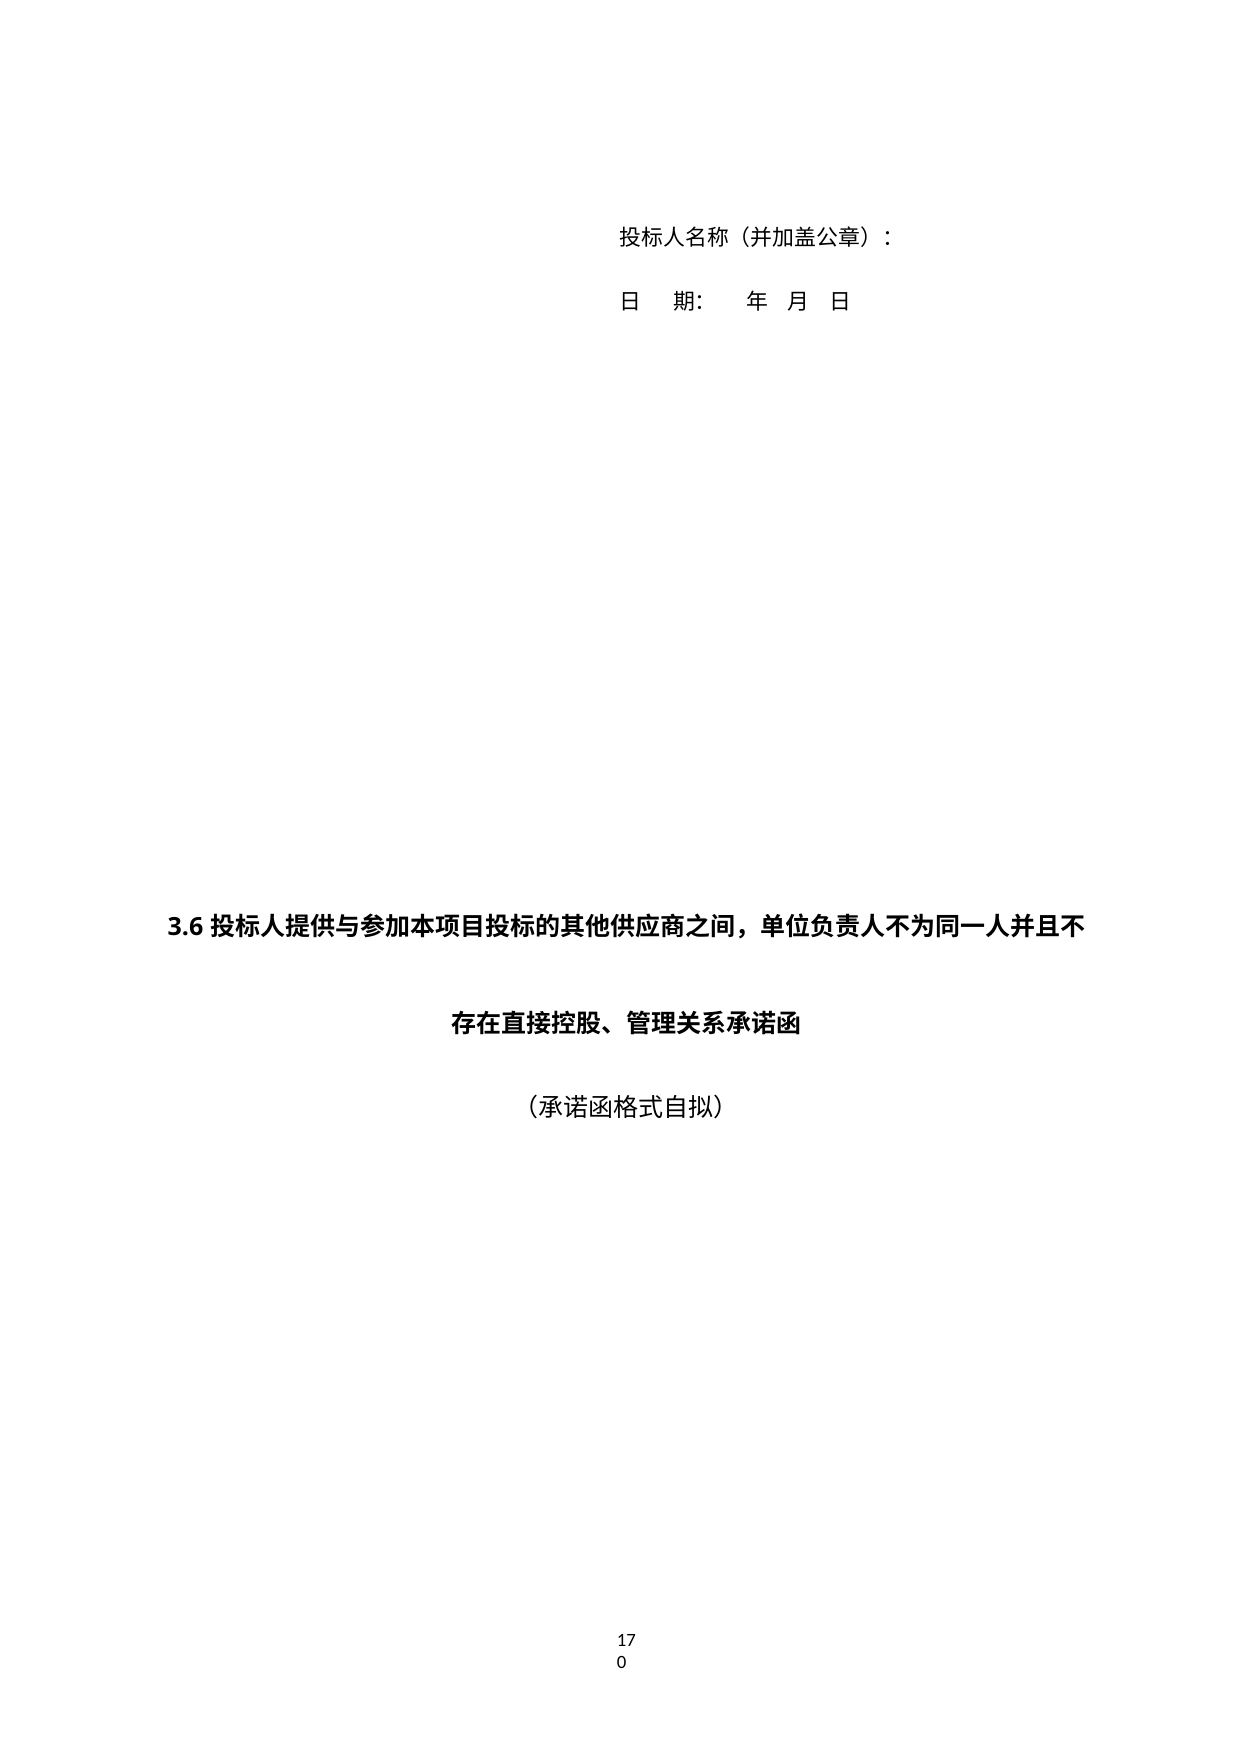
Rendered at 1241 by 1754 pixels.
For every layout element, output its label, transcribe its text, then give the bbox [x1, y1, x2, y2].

text 日 期： 年 月 日 [165, 284, 1087, 316]
text （承诺函格式自拟） [165, 1073, 1087, 1138]
text 投标人名称（并加盖公章）： [165, 219, 1087, 252]
text 3.6 投标人提供与参加本项目投标的其他供应商之间，单位负责人不为同一人并且不存在直接控股、管理关系承诺函 [165, 892, 1087, 1054]
